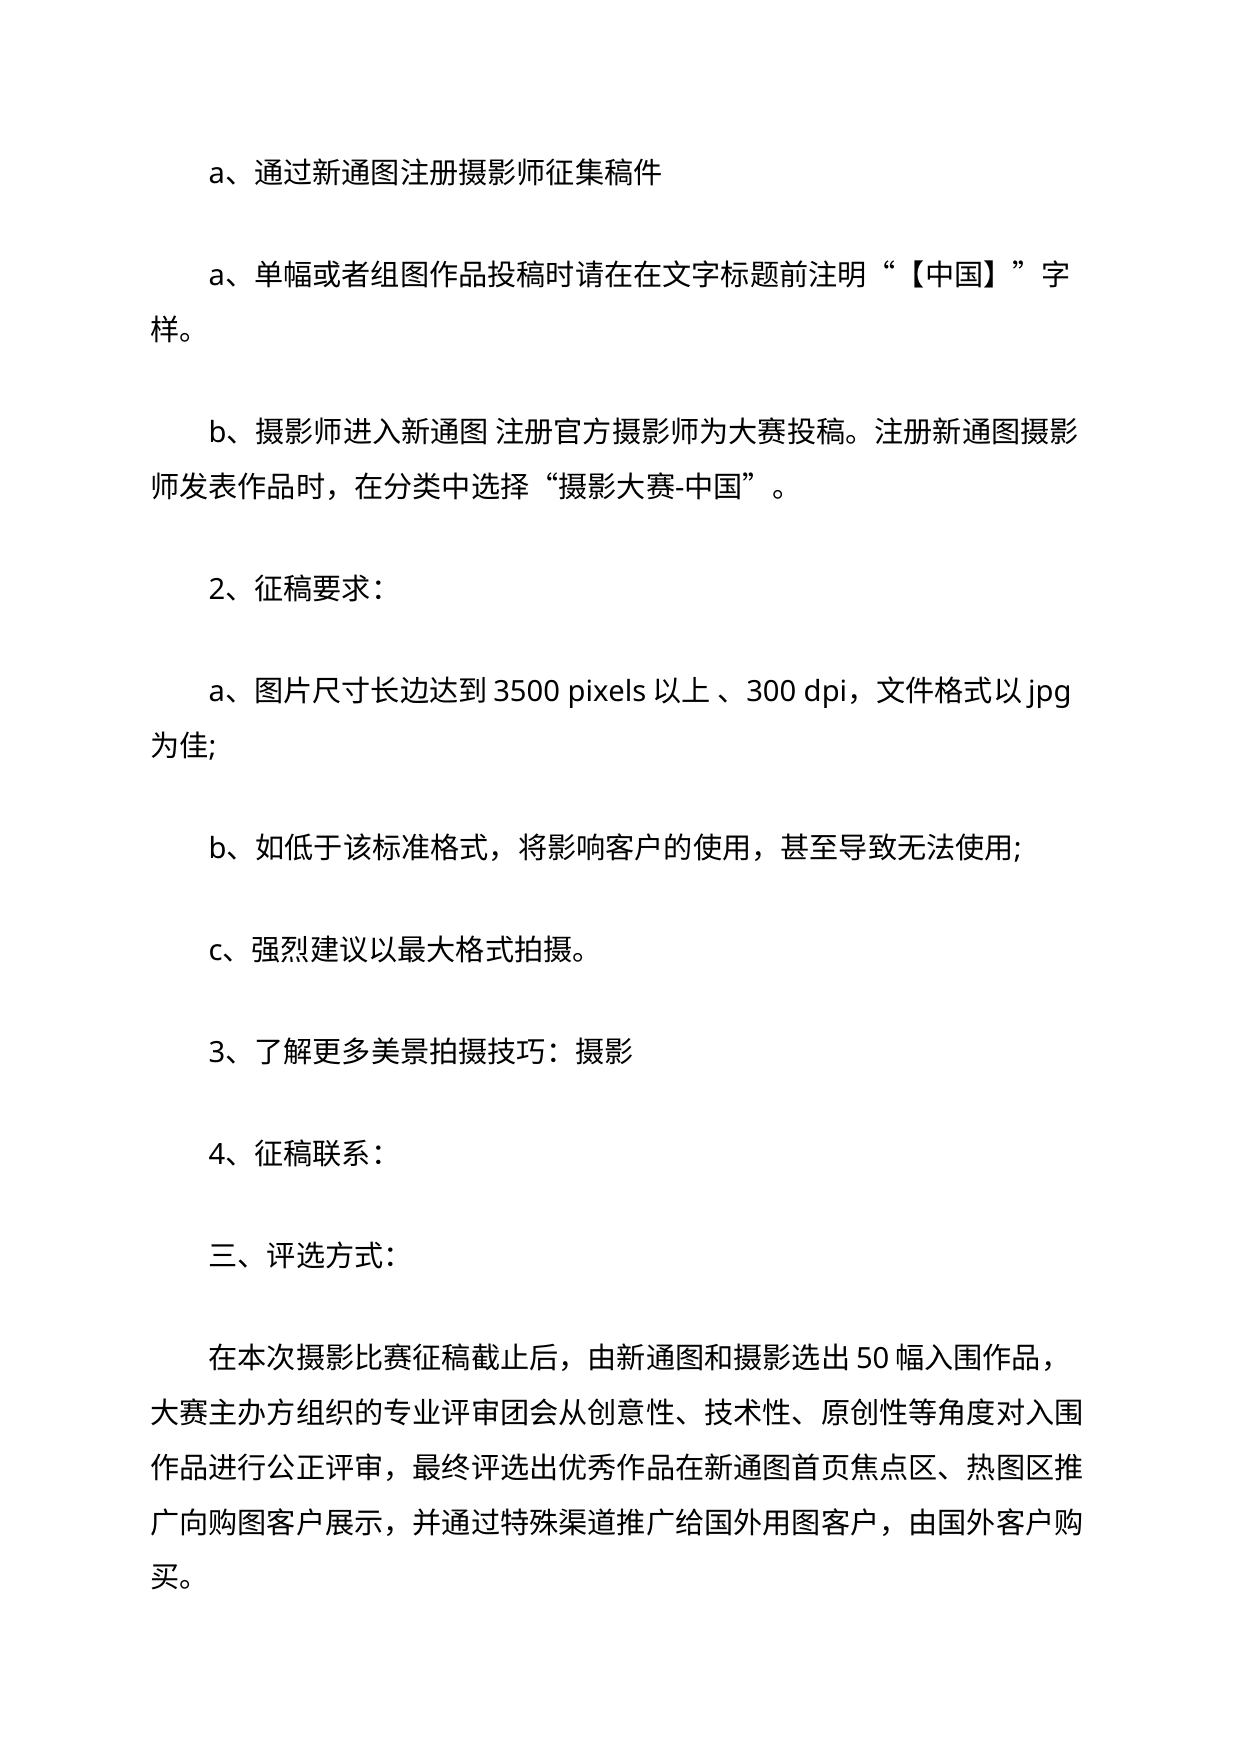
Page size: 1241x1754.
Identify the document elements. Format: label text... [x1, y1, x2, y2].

text a、单幅或者组图作品投稿时请在在文字标题前注明“【中国】”字样。 [150, 252, 1090, 349]
text b、摄影师进入新通图 注册官方摄影师为大赛投稿。注册新通图摄影师发表作品时，在分类中选择“摄影大赛-中国”。 [150, 409, 1090, 506]
text 4、征稿联系： [150, 1131, 1090, 1173]
text a、通过新通图注册摄影师征集稿件 [150, 150, 1090, 192]
text c、强烈建议以最大格式拍摄。 [150, 927, 1090, 969]
text b、如低于该标准格式，将影响客户的使用，甚至导致无法使用; [150, 825, 1090, 867]
text 3、了解更多美景拍摄技巧：摄影 [150, 1029, 1090, 1071]
text a、图片尺寸长边达到3500 pixels以上 、300 dpi，文件格式以jpg为佳; [150, 668, 1090, 765]
text 2、征稿要求： [150, 566, 1090, 608]
text 三、评选方式： [150, 1233, 1090, 1275]
text 在本次摄影比赛征稿截止后，由新通图和摄影选出50幅入围作品，大赛主办方组织的专业评审团会从创意性、技术性、原创性等角度对入围作品进行公正评审，最终评选出优秀作品在新通图首页焦点区、热图区推广向购图客户展示，并通过特殊渠道推广给国外用图客户，由国外客户购买。 [150, 1334, 1090, 1596]
